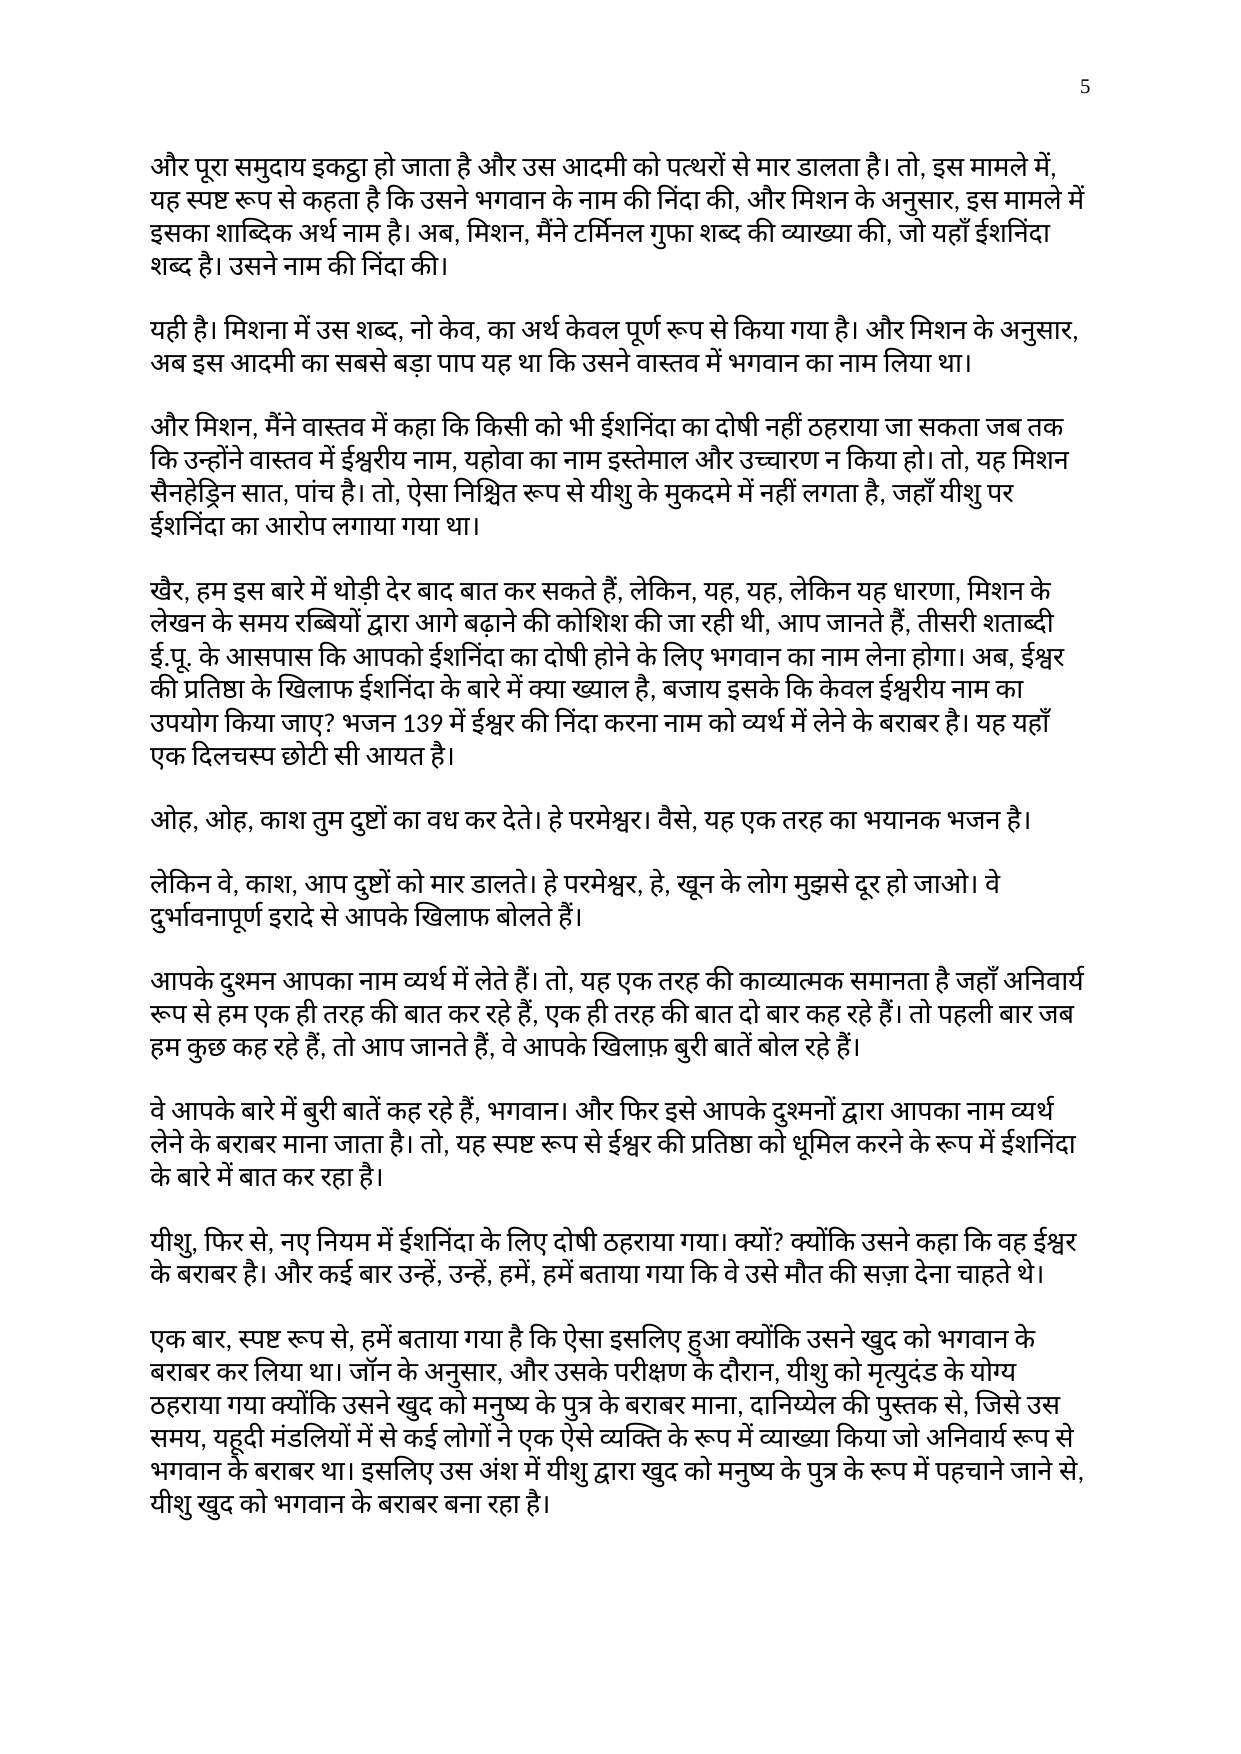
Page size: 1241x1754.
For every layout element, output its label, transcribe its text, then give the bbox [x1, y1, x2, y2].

text वे आपके बारे में बुरी बातें कह रहे हैं, भगवान। और फिर इसे आपके दुश्मनों द्वारा आपका नाम व्यर्थ लेने के बराबर माना जाता है। तो, यह स्पष्ट रूप से ईश्वर की प्रतिष्ठा को धूमिल करने के रूप में ईशनिंदा के बारे में बात कर रहा है। [150, 1094, 1090, 1193]
text और पूरा समुदाय इकट्ठा हो जाता है और उस आदमी को पत्थरों से मार डालता है। तो, इस मामले में, यह स्पष्ट रूप से कहता है कि उसने भगवान के नाम की निंदा की, और मिशन के अनुसार, इस मामले में इसका शाब्दिक अर्थ नाम है। अब, मिशन, मैंने टर्मिनल गुफा शब्द की व्याख्या की, जो यहाँ ईशनिंदा शब्द है। उसने नाम की निंदा की। [150, 150, 1090, 282]
text और मिशन, मैंने वास्तव में कहा कि किसी को भी ईशनिंदा का दोषी नहीं ठहराया जा सकता जब तक कि उन्होंने वास्तव में ईश्वरीय नाम, यहोवा का नाम इस्तेमाल और उच्चारण न किया हो। तो, यह मिशन सैनहेड्रिन सात, पांच है। तो, ऐसा निश्चित रूप से यीशु के मुकदमे में नहीं लगता है, जहाँ यीशु पर ईशनिंदा का आरोप लगाया गया था। [150, 410, 1090, 542]
text एक बार, स्पष्ट रूप से, हमें बताया गया है कि ऐसा इसलिए हुआ क्योंकि उसने खुद को भगवान के बराबर कर लिया था। जॉन के अनुसार, और उसके परीक्षण के दौरान, यीशु को मृत्युदंड के योग्य ठहराया गया क्योंकि उसने खुद को मनुष्य के पुत्र के बराबर माना, दानिय्येल की पुस्तक से, जिसे उस समय, यहूदी मंडलियों में से कई लोगों ने एक ऐसे व्यक्ति के रूप में व्याख्या किया जो अनिवार्य रूप से भगवान के बराबर था। इसलिए उस अंश में यीशु द्वारा खुद को मनुष्य के पुत्र के रूप में पहचाने जाने से, यीशु खुद को भगवान के बराबर बना रहा है। [150, 1322, 1090, 1520]
text ओह, ओह, काश तुम दुष्टों का वध कर देते। हे परमेश्वर। वैसे, यह एक तरह का भयानक भजन है। [150, 803, 1090, 836]
text यीशु, फिर से, नए नियम में ईशनिंदा के लिए दोषी ठहराया गया। क्यों? क्योंकि उसने कहा कि वह ईश्वर के बराबर है। और कई बार उन्हें, उन्हें, हमें, हमें बताया गया कि वे उसे मौत की सज़ा देना चाहते थे। [150, 1225, 1090, 1291]
text आपके दुश्मन आपका नाम व्यर्थ में लेते हैं। तो, यह एक तरह की काव्यात्मक समानता है जहाँ अनिवार्य रूप से हम एक ही तरह की बात कर रहे हैं, एक ही तरह की बात दो बार कह रहे हैं। तो पहली बार जब हम कुछ कह रहे हैं, तो आप जानते हैं, वे आपके खिलाफ़ बुरी बातें बोल रहे हैं। [150, 964, 1090, 1063]
text लेकिन वे, काश, आप दुष्टों को मार डालते। हे परमेश्वर, हे, खून के लोग मुझसे दूर हो जाओ। वे दुर्भावनापूर्ण इरादे से आपके खिलाफ बोलते हैं। [150, 867, 1090, 933]
text खैर, हम इस बारे में थोड़ी देर बाद बात कर सकते हैं, लेकिन, यह, यह, लेकिन यह धारणा, मिशन के लेखन के समय रब्बियों द्वारा आगे बढ़ाने की कोशिश की जा रही थी, आप जानते हैं, तीसरी शताब्दी ई.पू. के आसपास कि आपको ईशनिंदा का दोषी होने के लिए भगवान का नाम लेना होगा। अब, ईश्वर की प्रतिष्ठा के खिलाफ ईशनिंदा के बारे में क्या ख्याल है, बजाय इसके कि केवल ईश्वरीय नाम का उपयोग किया जाए? भजन 139 में ईश्वर की निंदा करना नाम को व्यर्थ में लेने के बराबर है। यह यहाँ एक दिलचस्प छोटी सी आयत है। [150, 574, 1090, 772]
text यही है। मिशना में उस शब्द, नो केव, का अर्थ केवल पूर्ण रूप से किया गया है। और मिशन के अनुसार, अब इस आदमी का सबसे बड़ा पाप यह था कि उसने वास्तव में भगवान का नाम लिया था। [150, 313, 1090, 379]
